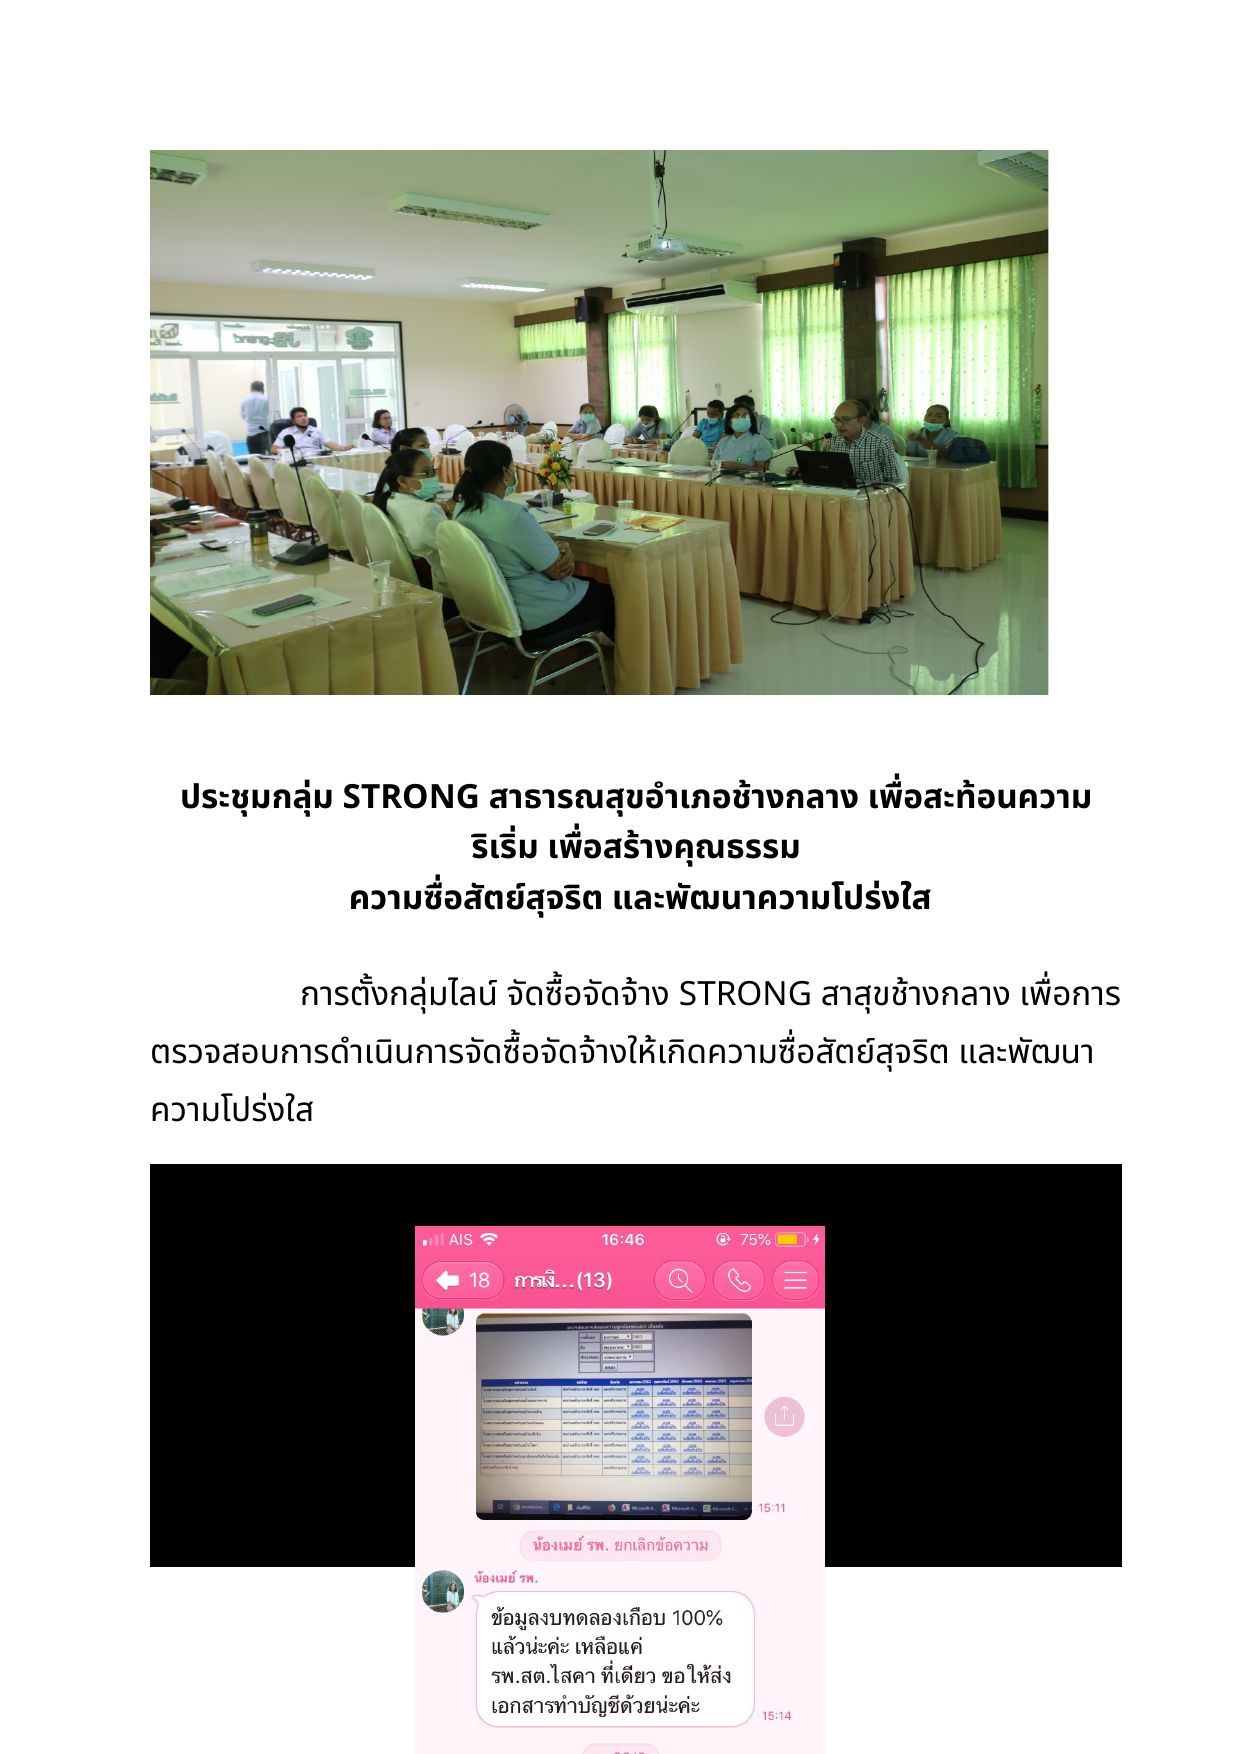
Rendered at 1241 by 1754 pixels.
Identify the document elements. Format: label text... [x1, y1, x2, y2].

text ประชุมกลุ่ม STRONG สาธารณสุขอำเภอช้างกลาง เพื่อสะท้อนความริเริ่ม เพื่อสร้างคุณธรรม [150, 773, 1122, 874]
picture [415, 1226, 825, 1754]
picture [150, 150, 1049, 695]
text การตั้งกลุ่มไลน์ จัดซื้อจัดจ้าง STRONG สาสุขช้างกลาง เพื่อการตรวจสอบการดำเนินการจัดซื้อจัดจ้างให้เกิดความซื่อสัตย์สุจริต และพัฒนาความโปร่งใส [150, 969, 1122, 1136]
text ความซื่อสัตย์สุจริต และพัฒนาความโปร่งใส [150, 874, 1122, 924]
